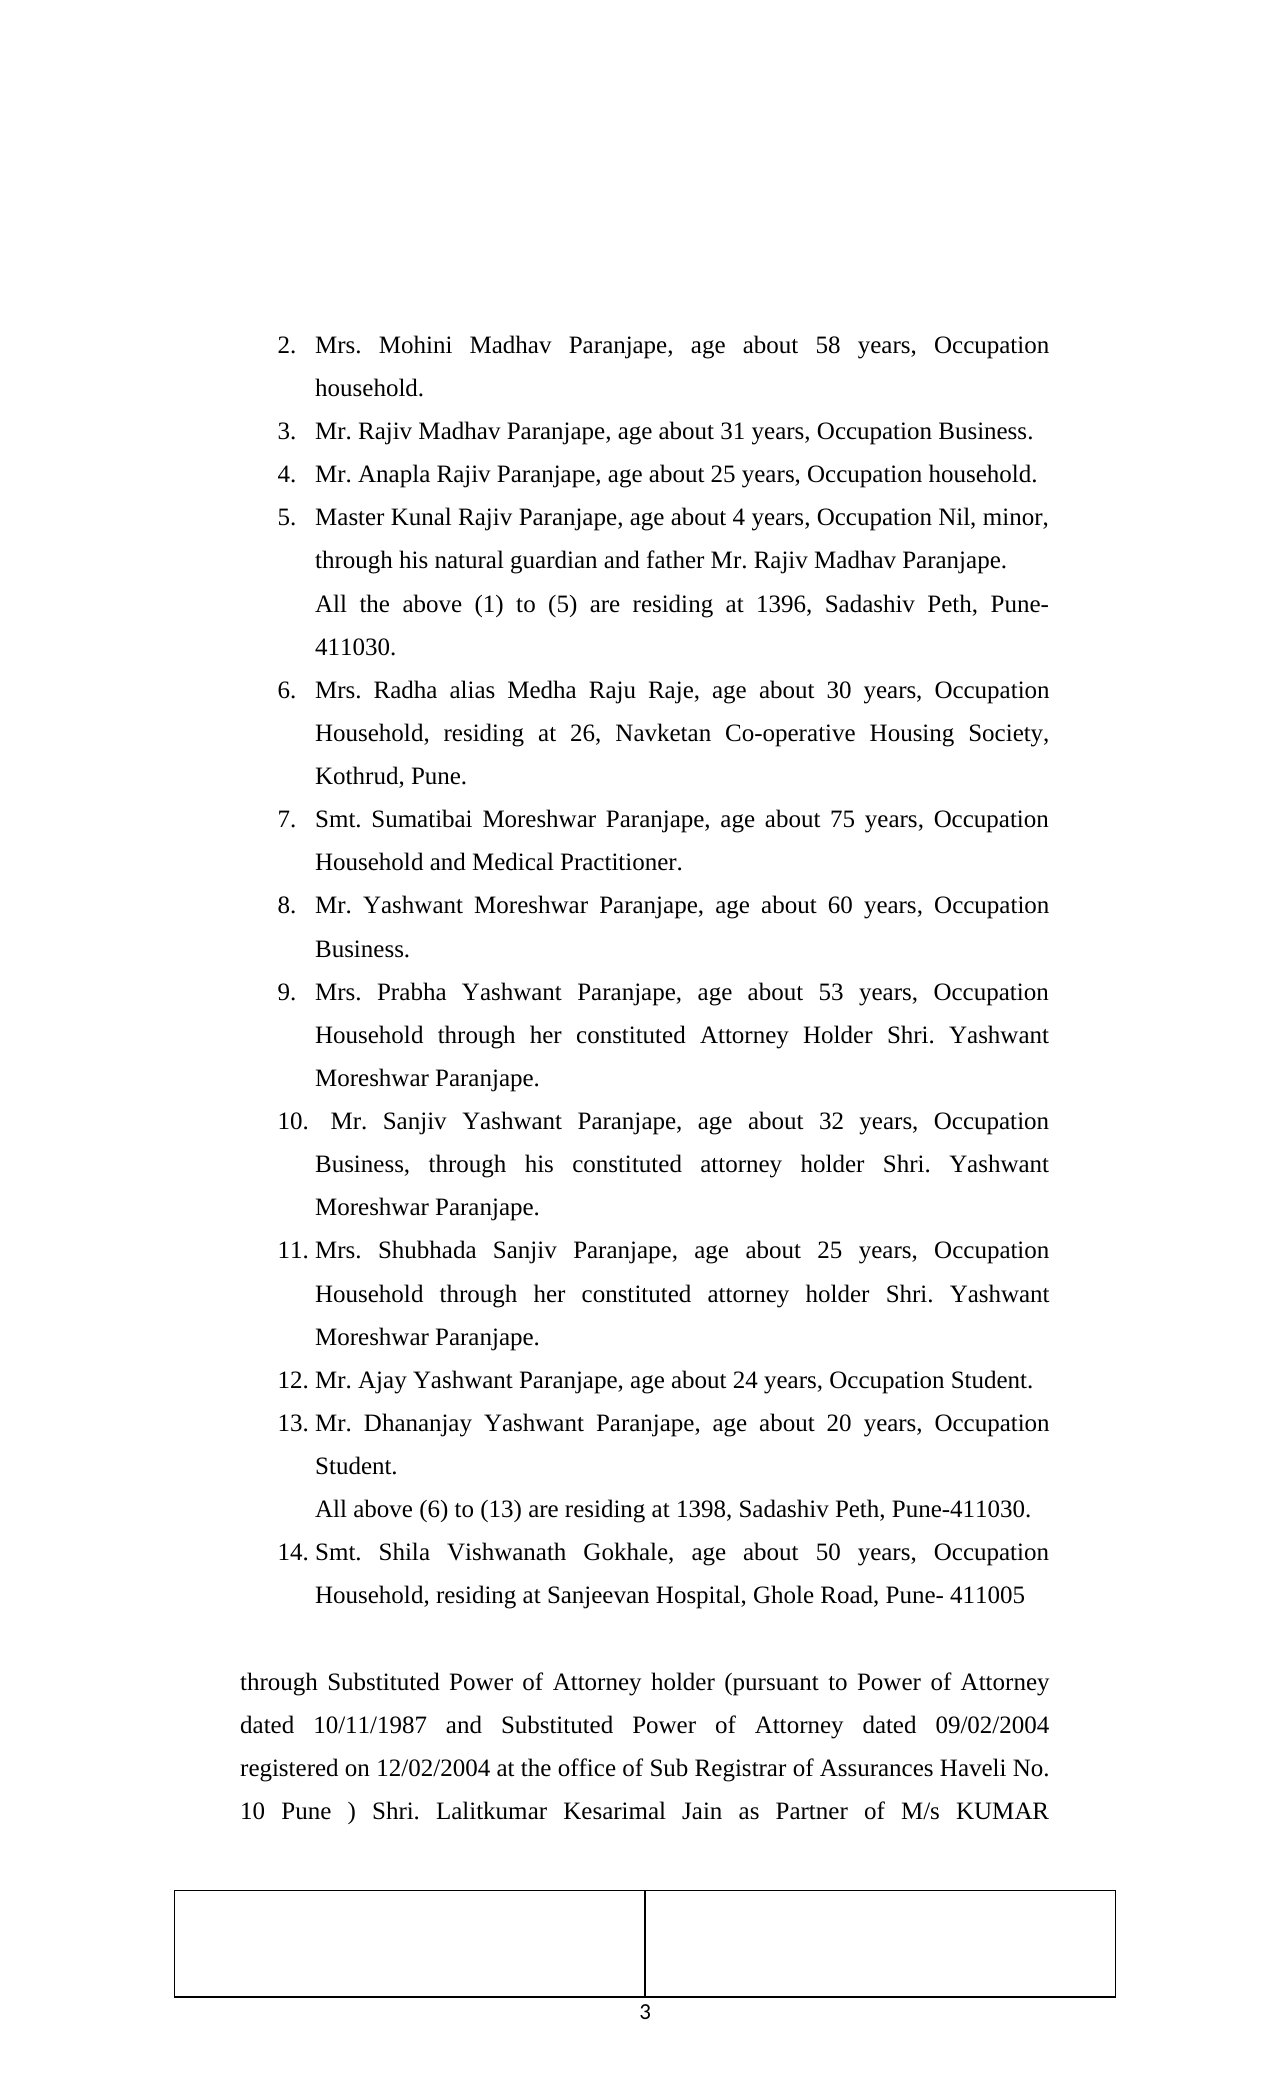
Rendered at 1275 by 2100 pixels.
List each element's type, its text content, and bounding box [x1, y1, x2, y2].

list Mr. Rajiv Madhav Paranjape, age about 31 years, Occupation Business. [277, 416, 1050, 445]
list Mr. Ajay Yashwant Paranjape, age about 24 years, Occupation Student. [277, 1365, 1050, 1394]
list Smt. Shila Vishwanath Gokhale, age about 50 years, Occupation Household, residing at Sanjeevan Hospital, Ghole Road, Pune- 411005 [277, 1537, 1050, 1609]
list Mr. Anapla Rajiv Paranjape, age about 25 years, Occupation household. [277, 459, 1050, 488]
list Mrs. Shubhada Sanjiv Paranjape, age about 25 years, Occupation Household through her constituted attorney holder Shri. Yashwant Moreshwar Paranjape. [277, 1236, 1050, 1351]
list Master Kunal Rajiv Paranjape, age about 4 years, Occupation Nil, minor, through his natural guardian and father Mr. Rajiv Madhav Paranjape. [277, 502, 1050, 574]
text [240, 1667, 1050, 1825]
list All the above (1) to (5) are residing at 1396, Sadashiv Peth, Pune-411030. [315, 589, 1050, 661]
list Mr. Sanjiv Yashwant Paranjape, age about 32 years, Occupation Business, through his constituted attorney holder Shri. Yashwant Moreshwar Paranjape. [277, 1106, 1050, 1221]
list Mr. Yashwant Moreshwar Paranjape, age about 60 years, Occupation Business. [277, 891, 1050, 962]
list Mrs. Mohini Madhav Paranjape, age about 58 years, Occupation household. [277, 330, 1050, 402]
list Smt. Sumatibai Moreshwar Paranjape, age about 75 years, Occupation Household and Medical Practitioner. [277, 804, 1050, 876]
list All above (6) to (13) are residing at 1398, Sadashiv Peth, Pune-411030. [315, 1494, 1050, 1523]
list Mrs. Radha alias Medha Raju Raje, age about 30 years, Occupation Household, residing at 26, Navketan Co-operative Housing Society, Kothrud, Pune. [277, 675, 1050, 790]
list Mrs. Prabha Yashwant Paranjape, age about 53 years, Occupation Household through her constituted Attorney Holder Shri. Yashwant Moreshwar Paranjape. [277, 977, 1050, 1092]
list Mr. Dhananjay Yashwant Paranjape, age about 20 years, Occupation Student. [277, 1408, 1050, 1480]
